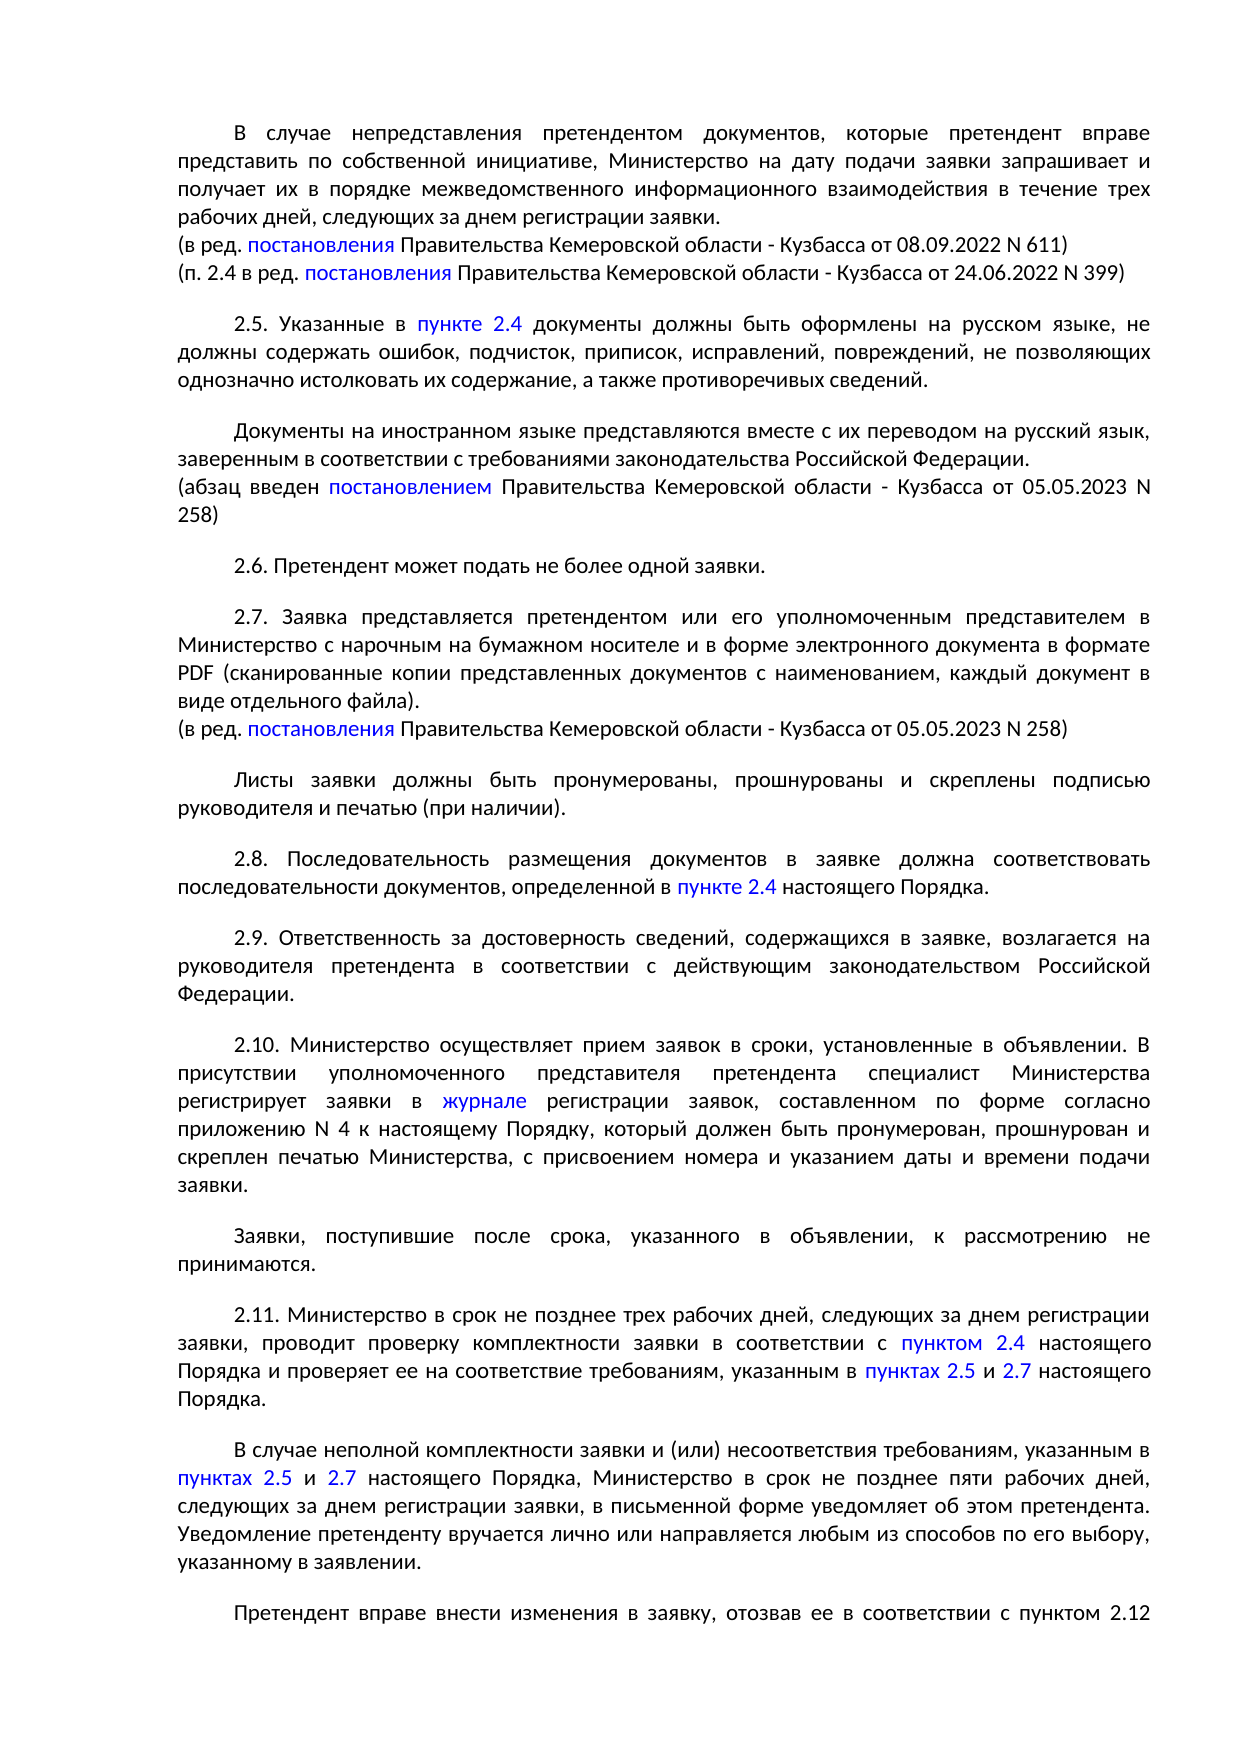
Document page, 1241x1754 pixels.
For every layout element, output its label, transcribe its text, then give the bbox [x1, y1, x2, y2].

text Листы заявки должны быть пронумерованы, прошнурованы и скреплены подписью руководителя и печатью (при наличии). [177, 765, 1152, 821]
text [177, 1598, 1152, 1626]
text В случае непредставления претендентом документов, которые претендент вправе представить по собственной инициативе, Министерство на дату подачи заявки запрашивает и получает их в порядке межведомственного информационного взаимодействия в течение трех рабочих дней, следующих за днем регистрации заявки. [177, 118, 1152, 230]
text (абзац введен постановлением Правительства Кемеровской области - Кузбасса от 05.05.2023 N 258) [177, 472, 1152, 528]
text (в ред. постановления Правительства Кемеровской области - Кузбасса от 08.09.2022 N 611) [177, 230, 1152, 258]
text 2.8. Последовательность размещения документов в заявке должна соответствовать последовательности документов, определенной в пункте 2.4 настоящего Порядка. [177, 844, 1152, 900]
text (в ред. постановления Правительства Кемеровской области - Кузбасса от 05.05.2023 N 258) [177, 714, 1152, 742]
text Документы на иностранном языке представляются вместе с их переводом на русский язык, заверенным в соответствии с требованиями законодательства Российской Федерации. [177, 416, 1152, 472]
text (п. 2.4 в ред. постановления Правительства Кемеровской области - Кузбасса от 24.06.2022 N 399) [177, 258, 1152, 286]
text В случае неполной комплектности заявки и (или) несоответствия требованиям, указанным в пунктах 2.5 и 2.7 настоящего Порядка, Министерство в срок не позднее пяти рабочих дней, следующих за днем регистрации заявки, в письменной форме уведомляет об этом претендента. Уведомление претенденту вручается лично или направляется любым из способов по его выбору, указанному в заявлении. [177, 1435, 1152, 1575]
text 2.10. Министерство осуществляет прием заявок в сроки, установленные в объявлении. В присутствии уполномоченного представителя претендента специалист Министерства регистрирует заявки в журнале регистрации заявок, составленном по форме согласно приложению N 4 к настоящему Порядку, который должен быть пронумерован, прошнурован и скреплен печатью Министерства, с присвоением номера и указанием даты и времени подачи заявки. [177, 1030, 1152, 1198]
text 2.9. Ответственность за достоверность сведений, содержащихся в заявке, возлагается на руководителя претендента в соответствии с действующим законодательством Российской Федерации. [177, 923, 1152, 1007]
text Заявки, поступившие после срока, указанного в объявлении, к рассмотрению не принимаются. [177, 1221, 1152, 1277]
text 2.11. Министерство в срок не позднее трех рабочих дней, следующих за днем регистрации заявки, проводит проверку комплектности заявки в соответствии с пунктом 2.4 настоящего Порядка и проверяет ее на соответствие требованиям, указанным в пунктах 2.5 и 2.7 настоящего Порядка. [177, 1300, 1152, 1412]
text 2.5. Указанные в пункте 2.4 документы должны быть оформлены на русском языке, не должны содержать ошибок, подчисток, приписок, исправлений, повреждений, не позволяющих однозначно истолковать их содержание, а также противоречивых сведений. [177, 309, 1152, 393]
text 2.6. Претендент может подать не более одной заявки. [177, 551, 1152, 579]
text 2.7. Заявка представляется претендентом или его уполномоченным представителем в Министерство с нарочным на бумажном носителе и в форме электронного документа в формате PDF (сканированные копии представленных документов с наименованием, каждый документ в виде отдельного файла). [177, 602, 1152, 714]
